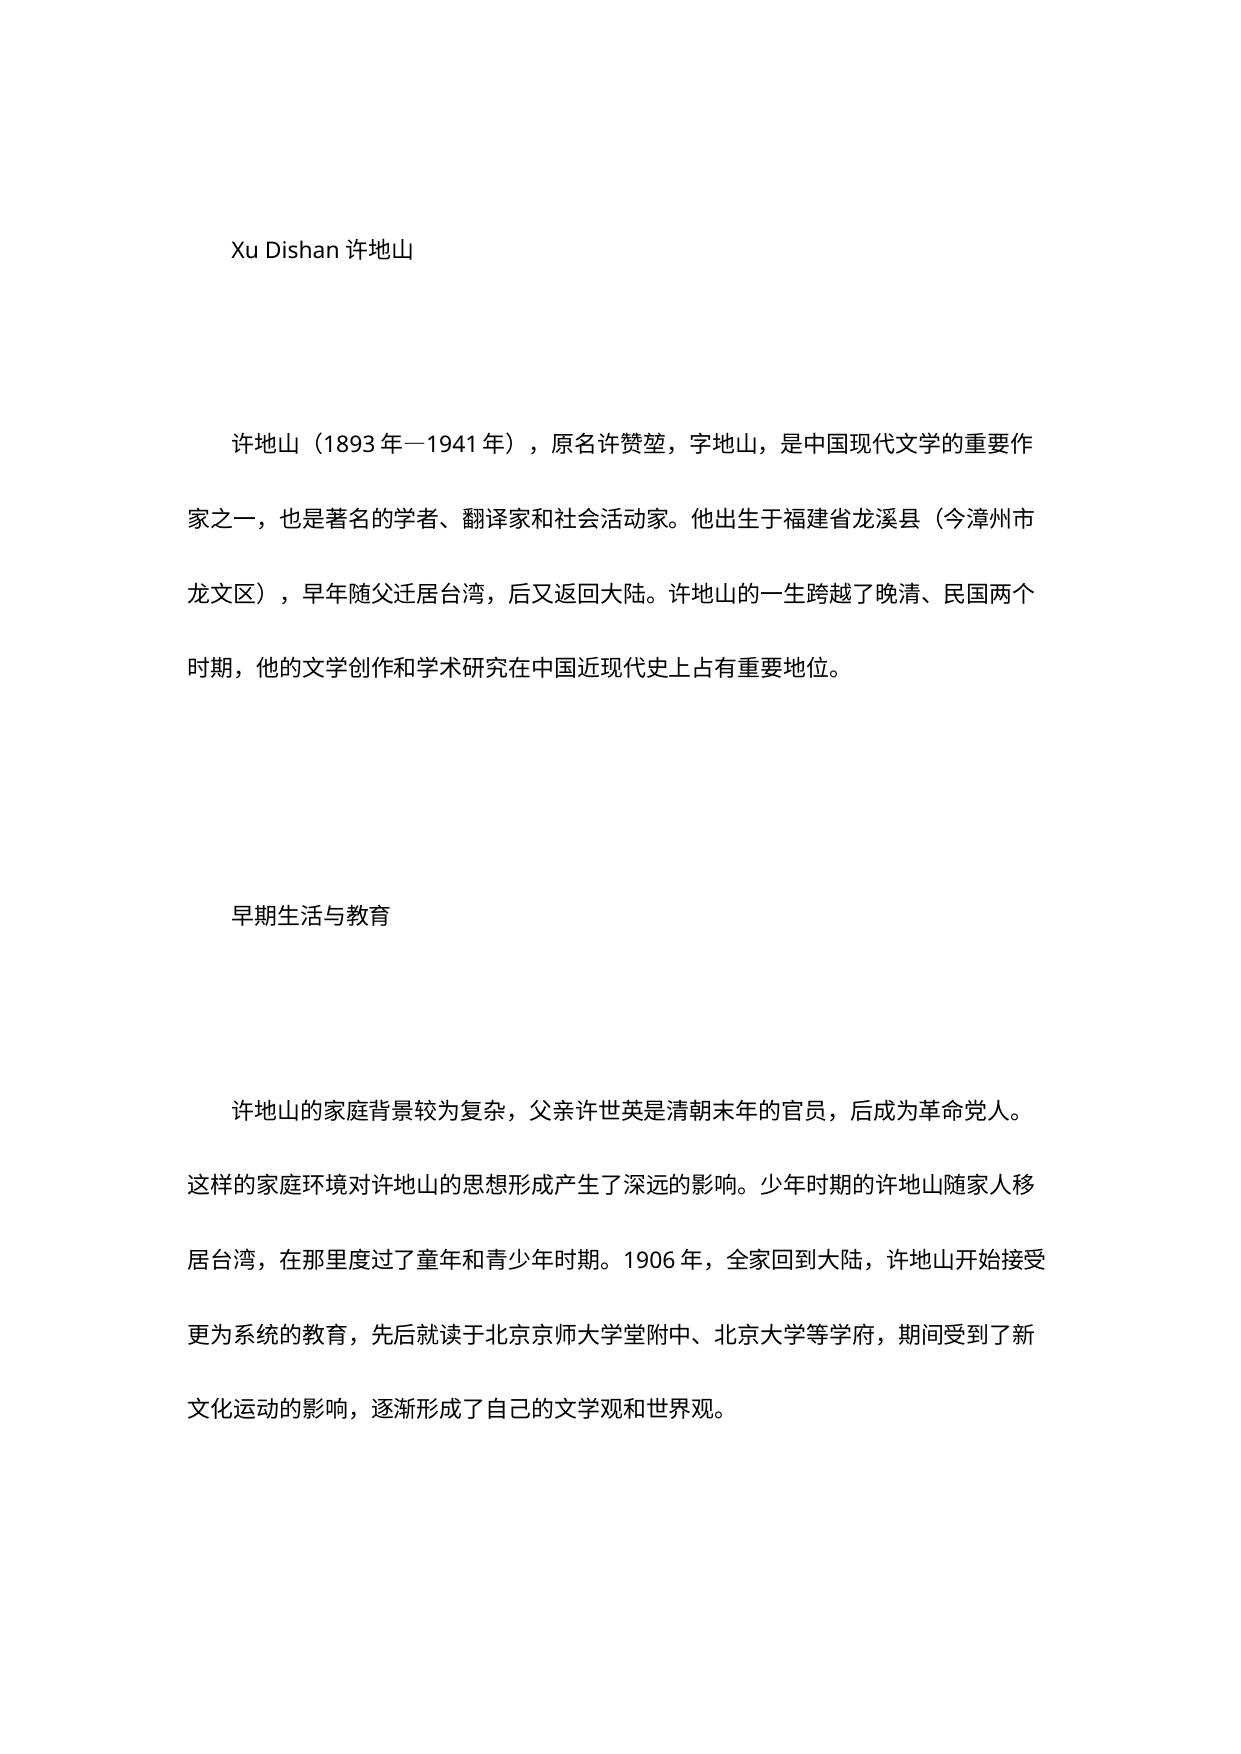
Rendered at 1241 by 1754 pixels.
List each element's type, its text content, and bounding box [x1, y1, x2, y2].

text Xu Dishan 许地山 [187, 216, 1053, 281]
text 许地山（1893年—1941年），原名许赞堃，字地山，是中国现代文学的重要作家之一，也是著名的学者、翻译家和社会活动家。他出生于福建省龙溪县（今漳州市龙文区），早年随父迁居台湾，后又返回大陆。许地山的一生跨越了晚清、民国两个时期，他的文学创作和学术研究在中国近现代史上占有重要地位。 [187, 410, 1053, 699]
text 早期生活与教育 [187, 882, 1053, 947]
text 许地山的家庭背景较为复杂，父亲许世英是清朝末年的官员，后成为革命党人。这样的家庭环境对许地山的思想形成产生了深远的影响。少年时期的许地山随家人移居台湾，在那里度过了童年和青少年时期。1906年，全家回到大陆，许地山开始接受更为系统的教育，先后就读于北京京师大学堂附中、北京大学等学府，期间受到了新文化运动的影响，逐渐形成了自己的文学观和世界观。 [187, 1077, 1053, 1441]
